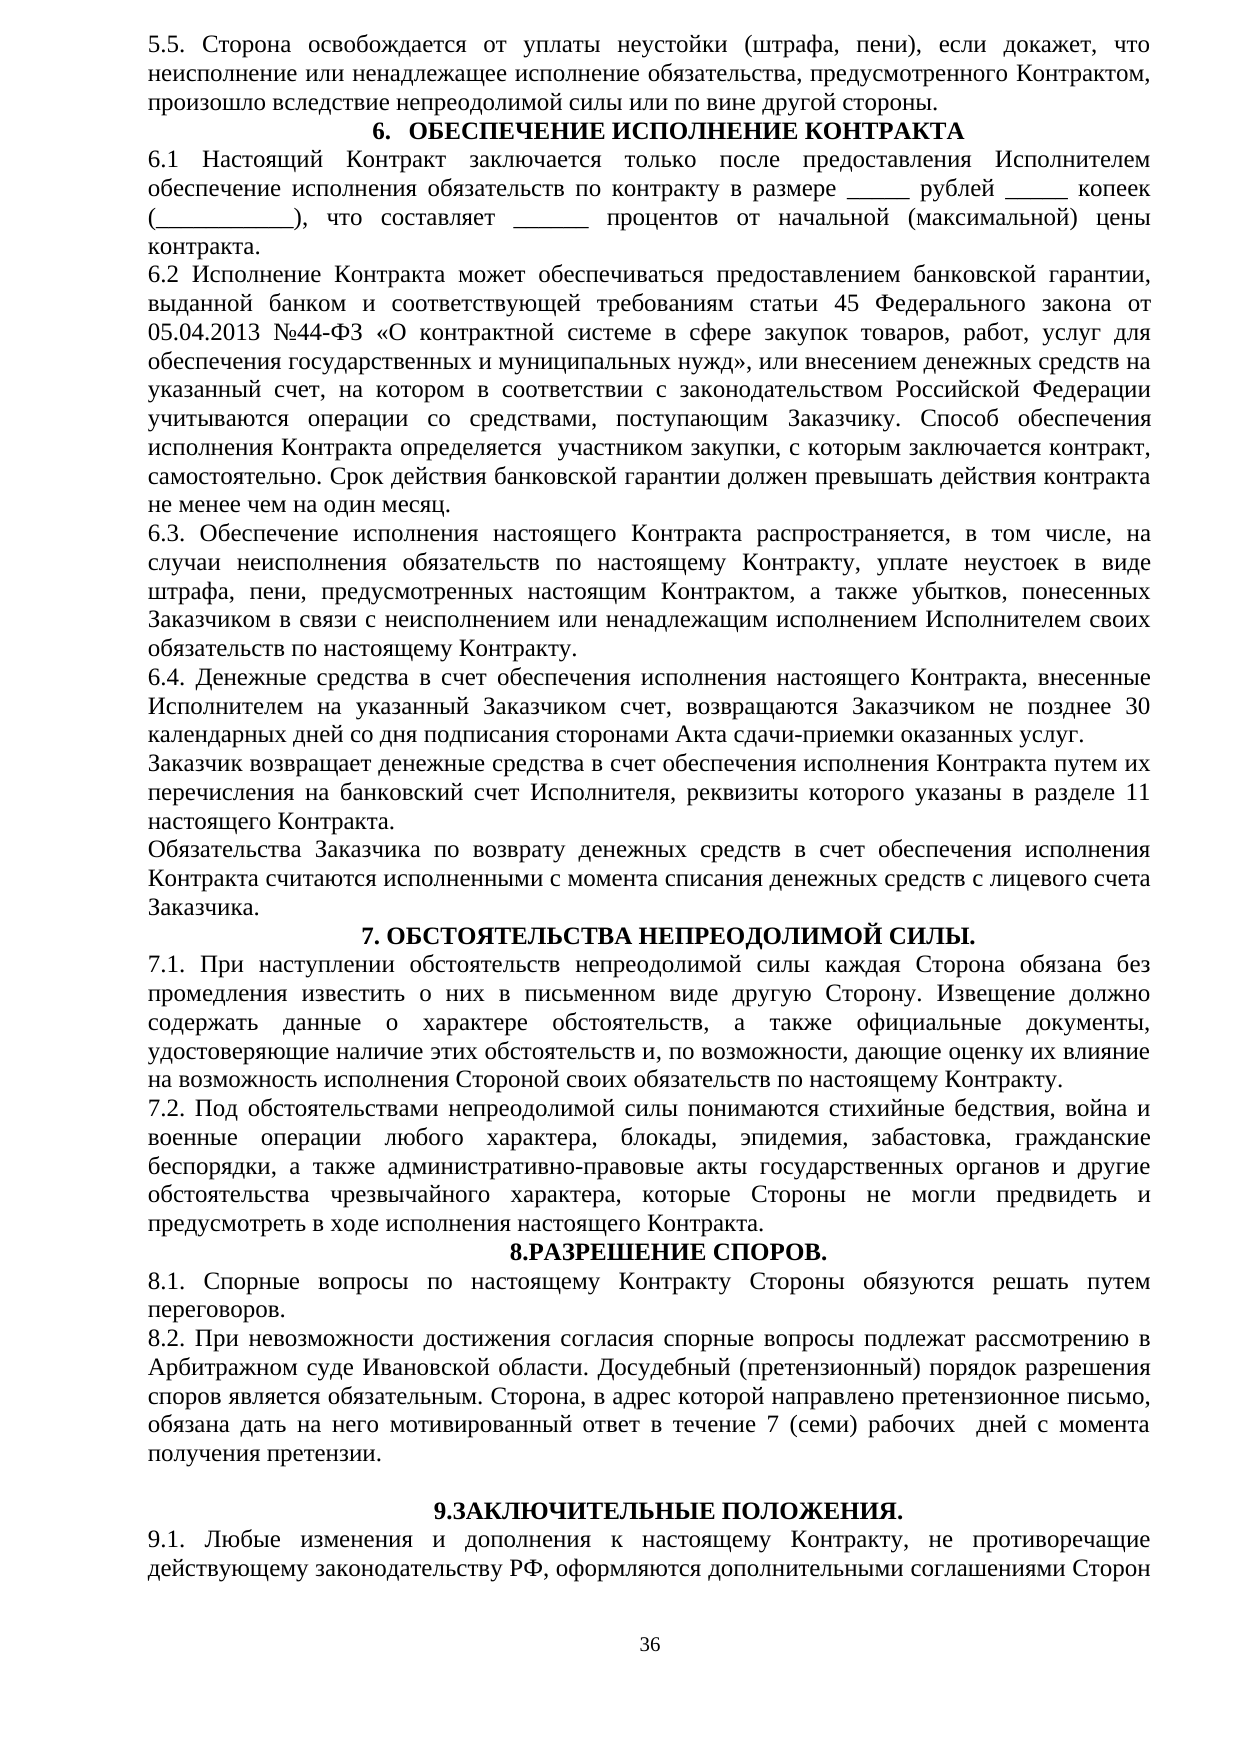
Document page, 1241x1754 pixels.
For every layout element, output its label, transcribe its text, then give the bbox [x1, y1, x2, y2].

text 7.2. Под обстоятельствами непреодолимой силы понимаются стихийные бедствия, война и военные операции любого характера, блокады, эпидемия, забастовка, гражданские беспорядки, а также административно-правовые акты государственных органов и другие обстоятельства чрезвычайного характера, которые Стороны не могли предвидеть и предусмотреть в ходе исполнения настоящего Контракта. [148, 1093, 1152, 1237]
text 8.2. При невозможности достижения согласия спорные вопросы подлежат рассмотрению в Арбитражном суде Ивановской области. Досудебный (претензионный) порядок разрешения споров является обязательным. Сторона, в адрес которой направлено претензионное письмо, обязана дать на него мотивированный ответ в течение 7 (семи) рабочих дней с момента получения претензии. [148, 1323, 1152, 1467]
text 5.5. Сторона освобождается от уплаты неустойки (штрафа, пени), если докажет, что неисполнение или ненадлежащее исполнение обязательства, предусмотренного Контрактом, произошло вследствие непреодолимой силы или по вине другой стороны. [148, 29, 1152, 116]
text 6.1 Настоящий Контракт заключается только после предоставления Исполнителем обеспечение исполнения обязательств по контракту в размере _____ рублей _____ копеек (___________), что составляет ______ процентов от начальной (максимальной) цены контракта. [148, 144, 1152, 259]
text 6. ОБЕСПЕЧЕНИЕ ИСПОЛНЕНИЕ КОНТРАКТА [185, 116, 1152, 144]
text 7.1. При наступлении обстоятельств непреодолимой силы каждая Сторона обязана без промедления известить о них в письменном виде другую Сторону. Извещение должно содержать данные о характере обстоятельств, а также официальные документы, удостоверяющие наличие этих обстоятельств и, по возможности, дающие оценку их влияние на возможность исполнения Стороной своих обязательств по настоящему Контракту. [148, 949, 1152, 1093]
text 8.РАЗРЕШЕНИЕ СПОРОВ. [185, 1237, 1152, 1266]
text Заказчик возвращает денежные средства в счет обеспечения исполнения Контракта путем их перечисления на банковский счет Исполнителя, реквизиты которого указаны в разделе 11 настоящего Контракта. [148, 748, 1152, 834]
text 8.1. Спорные вопросы по настоящему Контракту Стороны обязуются решать путем переговоров. [148, 1266, 1152, 1323]
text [148, 1524, 1152, 1582]
text 6.4. Денежные средства в счет обеспечения исполнения настоящего Контракта, внесенные Исполнителем на указанный Заказчиком счет, возвращаются Заказчиком не позднее 30 календарных дней со дня подписания сторонами Акта сдачи-приемки оказанных услуг. [148, 662, 1152, 748]
text 6.2 Исполнение Контракта может обеспечиваться предоставлением банковской гарантии, выданной банком и соответствующей требованиям статьи 45 Федерального закона от 05.04.2013 №44-ФЗ «О контрактной системе в сфере закупок товаров, работ, услуг для обеспечения государственных и муниципальных нужд», или внесением денежных средств на указанный счет, на котором в соответствии с законодательством Российской Федерации учитываются операции со средствами, поступающим Заказчику. Способ обеспечения исполнения Контракта определяется участником закупки, с которым заключается контракт, самостоятельно. Срок действия банковской гарантии должен превышать действия контракта не менее чем на один месяц. [148, 259, 1152, 518]
text 9.ЗАКЛЮЧИТЕЛЬНЫЕ ПОЛОЖЕНИЯ. [185, 1496, 1152, 1524]
text Обязательства Заказчика по возврату денежных средств в счет обеспечения исполнения Контракта считаются исполненными с момента списания денежных средств с лицевого счета Заказчика. [148, 834, 1152, 921]
text 7. ОБСТОЯТЕЛЬСТВА НЕПРЕОДОЛИМОЙ СИЛЫ. [185, 921, 1152, 949]
text 6.3. Обеспечение исполнения настоящего Контракта распространяется, в том числе, на случаи неисполнения обязательств по настоящему Контракту, уплате неустоек в виде штрафа, пени, предусмотренных настоящим Контрактом, а также убытков, понесенных Заказчиком в связи с неисполнением или ненадлежащим исполнением Исполнителем своих обязательств по настоящему Контракту. [148, 518, 1152, 662]
